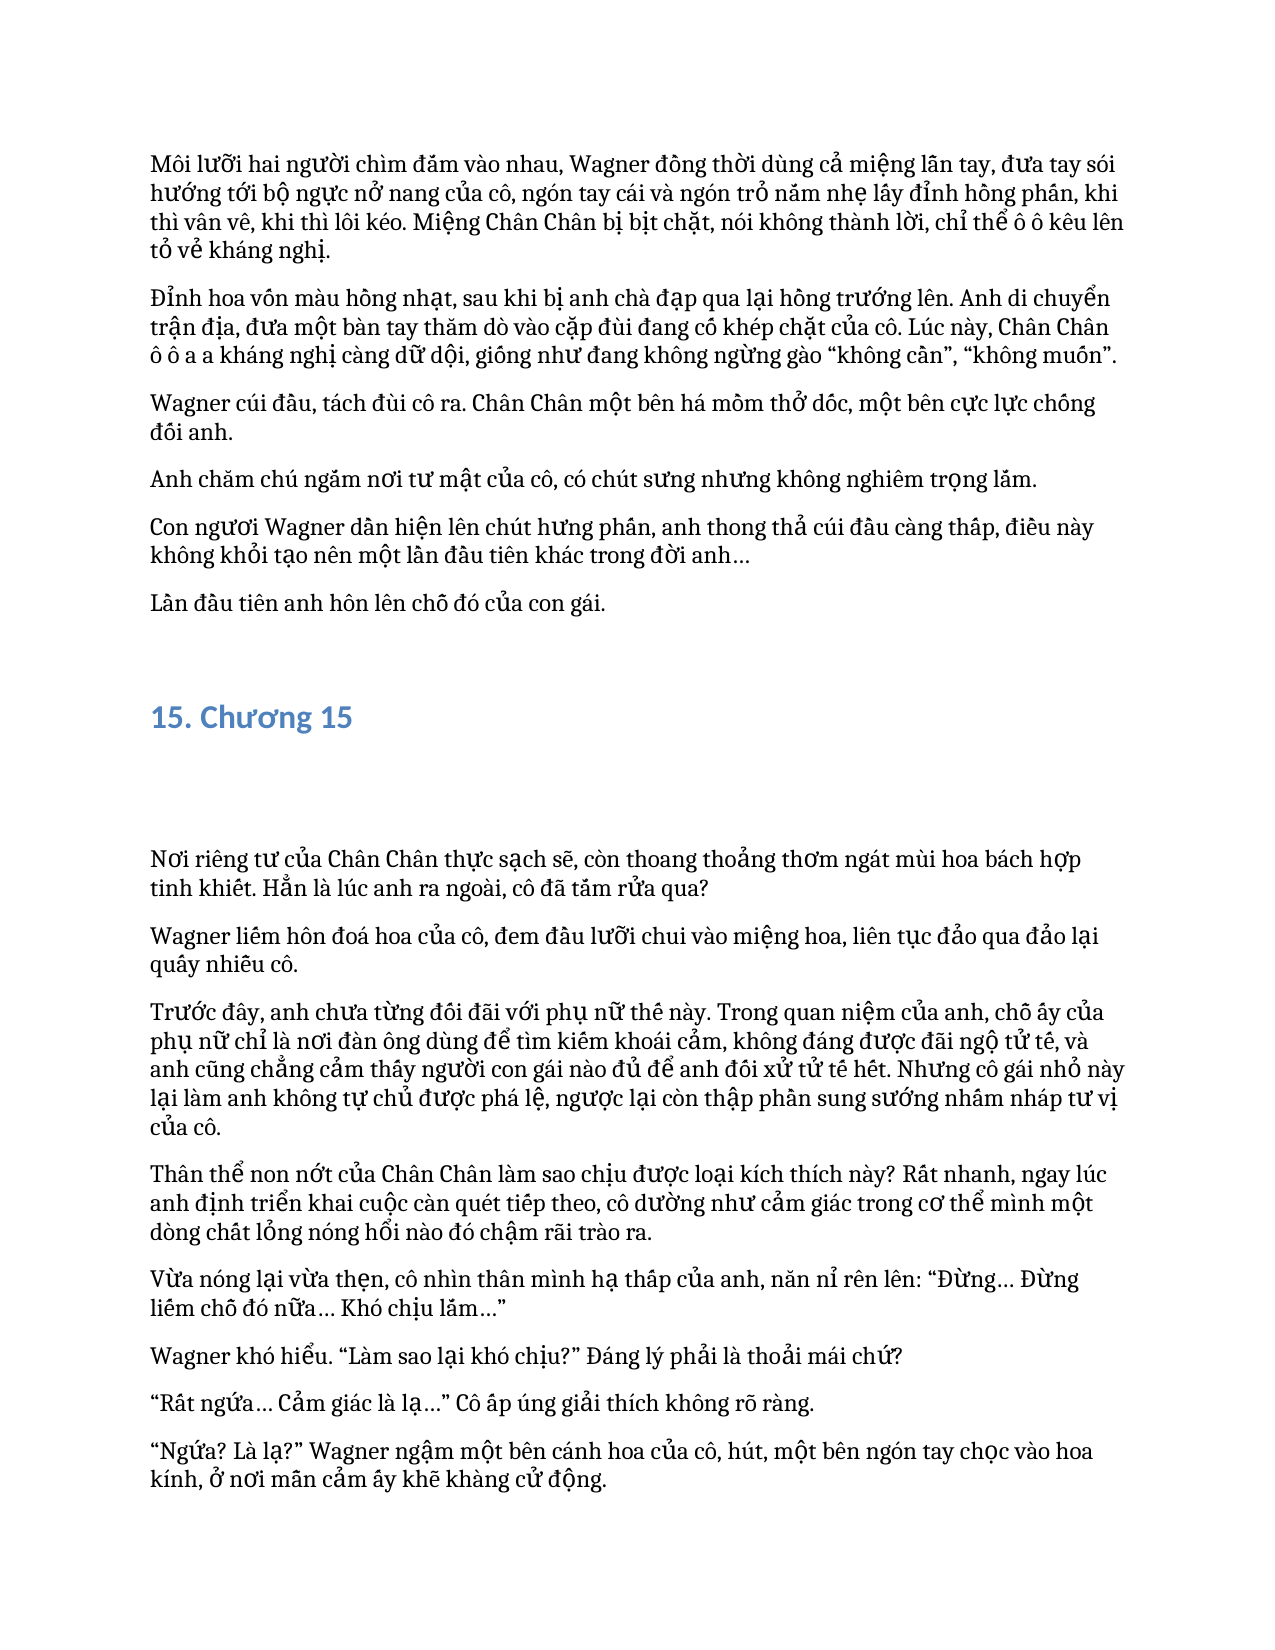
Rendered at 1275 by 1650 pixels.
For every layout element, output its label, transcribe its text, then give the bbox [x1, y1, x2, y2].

text Wagner liếm hôn đoá hoa của cô, đem đầu lưỡi chui vào miệng hoa, liên tục đảo qua đảo lại quấy nhiễu cô. [150, 922, 1125, 979]
text Anh chăm chú ngắm nơi tư mật của cô, có chút sưng nhưng không nghiêm trọng lắm. [150, 465, 1125, 494]
text Thân thể non nớt của Chân Chân làm sao chịu được loại kích thích này? Rất nhanh, ngay lúc anh định triển khai cuộc càn quét tiếp theo, cô dường như cảm giác trong cơ thể mình một dòng chất lỏng nóng hổi nào đó chậm rãi trào ra. [150, 1160, 1125, 1247]
text Wagner khó hiểu. “Làm sao lại khó chịu?” Đáng lý phải là thoải mái chứ? [150, 1342, 1125, 1370]
text Vừa nóng lại vừa thẹn, cô nhìn thân mình hạ thấp của anh, năn nỉ rên lên: “Đừng… Đừng liếm chỗ đó nữa… Khó chịu lắm…” [150, 1265, 1125, 1323]
text Đỉnh hoa vốn màu hồng nhạt, sau khi bị anh chà đạp qua lại hồng trướng lên. Anh di chuyển trận địa, đưa một bàn tay thăm dò vào cặp đùi đang cố khép chặt của cô. Lúc này, Chân Chân ô ô a a kháng nghị càng dữ dội, giống như đang không ngừng gào “không cần”, “không muốn”. [150, 284, 1125, 370]
text “Rất ngứa… Cảm giác là lạ…” Cô ấp úng giải thích không rõ ràng. [150, 1389, 1125, 1418]
text Nơi riêng tư của Chân Chân thực sạch sẽ, còn thoang thoảng thơm ngát mùi hoa bách hợp tinh khiết. Hẳn là lúc anh ra ngoài, cô đã tắm rửa qua? [150, 845, 1125, 903]
text “Ngứa? Là lạ?” Wagner ngậm một bên cánh hoa của cô, hút, một bên ngón tay chọc vào hoa kính, ở nơi mẫn cảm ấy khẽ khàng cử động. [150, 1437, 1125, 1494]
text Lần đầu tiên anh hôn lên chỗ đó của con gái. [150, 589, 1125, 675]
subtitle 15. Chương 15 [150, 696, 1125, 737]
text Con ngươi Wagner dần hiện lên chút hưng phấn, anh thong thả cúi đầu càng thấp, điều này không khỏi tạo nên một lần đầu tiên khác trong đời anh… [150, 512, 1125, 570]
text Wagner cúi đầu, tách đùi cô ra. Chân Chân một bên há mồm thở dốc, một bên cực lực chống đối anh. [150, 389, 1125, 446]
text Môi lưỡi hai người chìm đắm vào nhau, Wagner đồng thời dùng cả miệng lẫn tay, đưa tay sói hướng tới bộ ngực nở nang của cô, ngón tay cái và ngón trỏ nắm nhẹ lấy đỉnh hồng phấn, khi thì vân vê, khi thì lôi kéo. Miệng Chân Chân bị bịt chặt, nói không thành lời, chỉ thể ô ô kêu lên tỏ vẻ kháng nghị. [150, 150, 1125, 265]
text Trước đây, anh chưa từng đối đãi với phụ nữ thế này. Trong quan niệm của anh, chỗ ấy của phụ nữ chỉ là nơi đàn ông dùng để tìm kiếm khoái cảm, không đáng được đãi ngộ tử tế, và anh cũng chẳng cảm thấy người con gái nào đủ để anh đối xử tử tế hết. Nhưng cô gái nhỏ này lại làm anh không tự chủ được phá lệ, ngược lại còn thập phần sung sướng nhấm nháp tư vị của cô. [150, 998, 1125, 1142]
